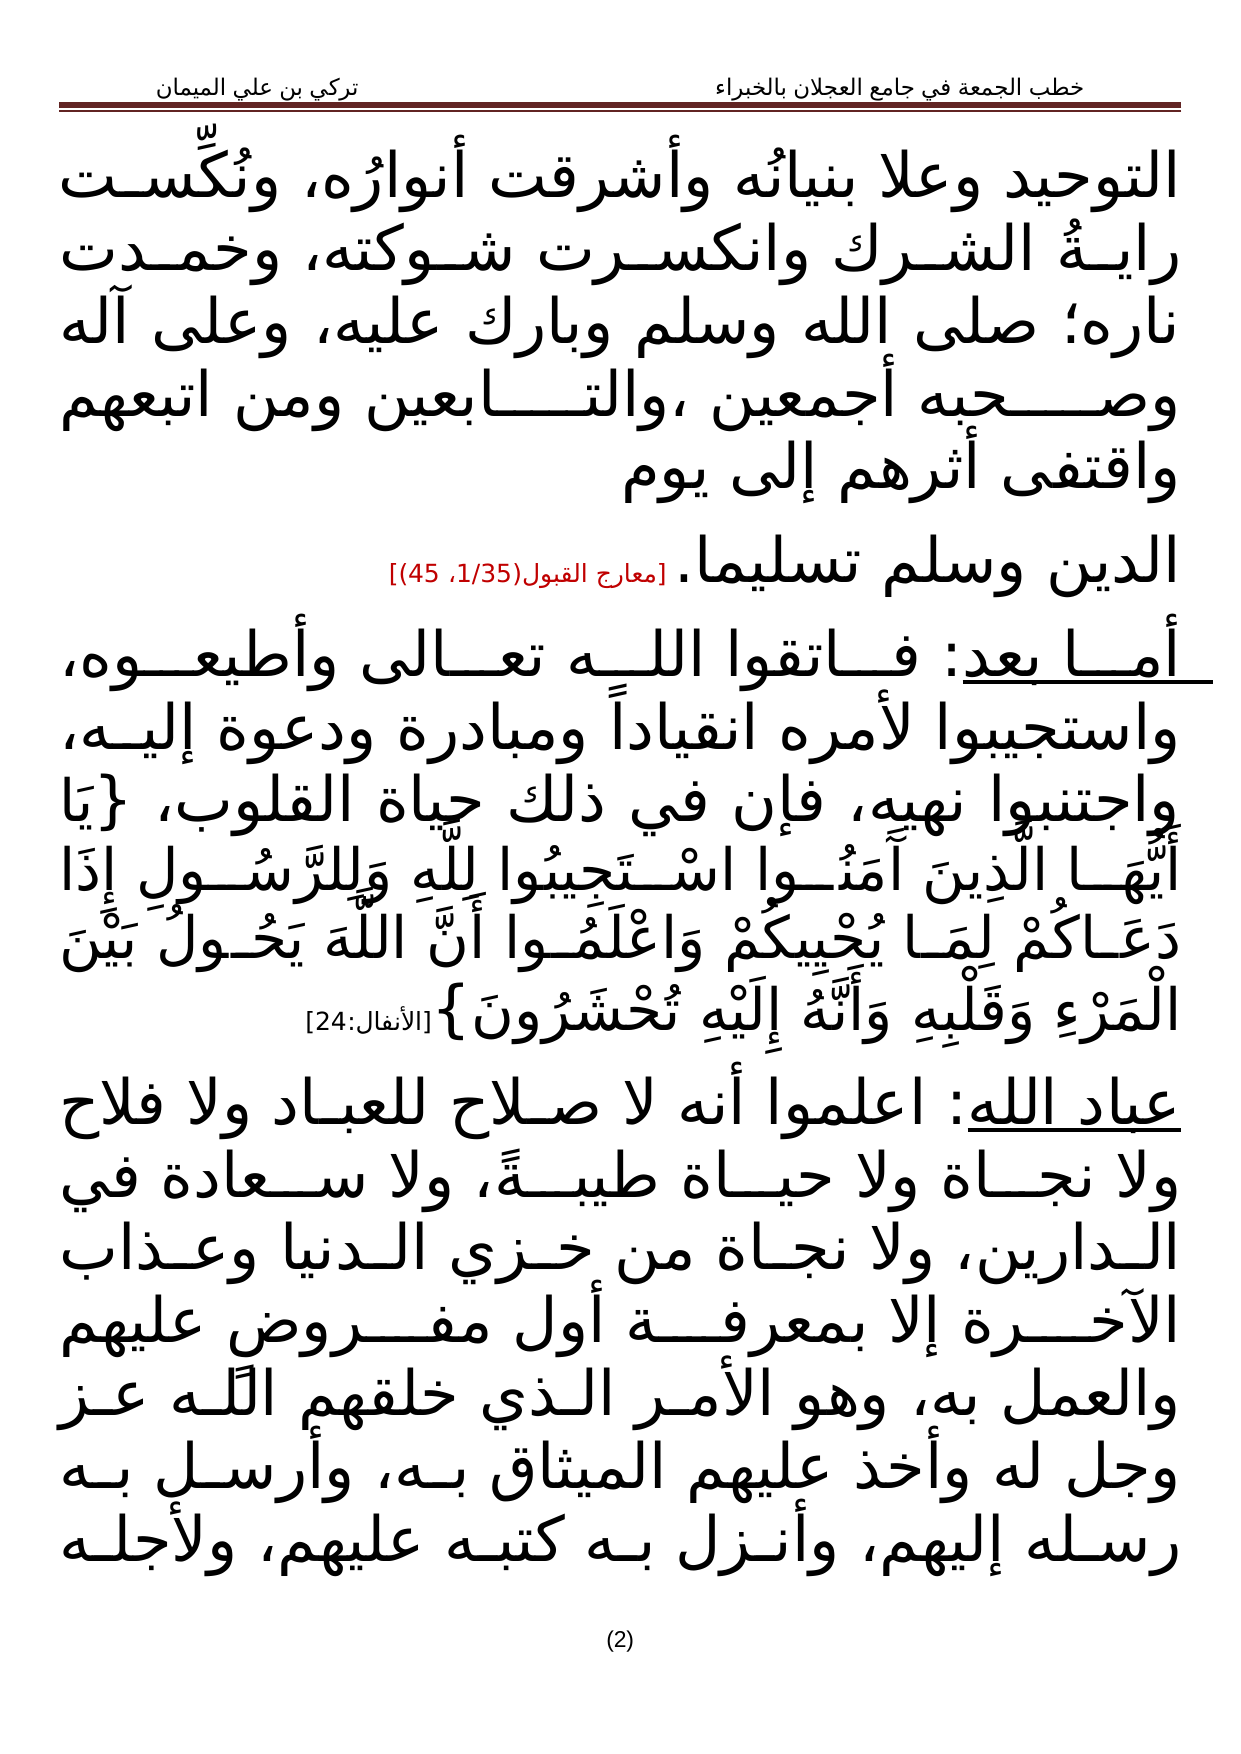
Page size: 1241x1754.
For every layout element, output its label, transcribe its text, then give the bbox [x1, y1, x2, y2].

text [59, 140, 1181, 504]
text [59, 1066, 1181, 1576]
text أما بعد: فاتقوا الله تعالى وأطيعوه، واستجيبوا لأمره انقياداً ومبادرة ودعوة إليه، واجتنبوا نهيه، فإن في ذلك حياة القلوب، {يَا أَيُّهَا الَّذِينَ آَمَنُوا اسْتَجِيبُوا لِلَّهِ وَلِلرَّسُولِ إِذَا دَعَاكُمْ لِمَا يُحْيِيكُمْ وَاعْلَمُوا أَنَّ اللَّهَ يَحُولُ بَيْنَ الْمَرْءِ وَقَلْبِهِ وَأَنَّهُ إِلَيْهِ تُحْشَرُونَ}[الأنفال:24] [59, 618, 1181, 1045]
text الدين وسلم تسليما. [معارج القبول(1/35، 45)] [59, 524, 1181, 597]
